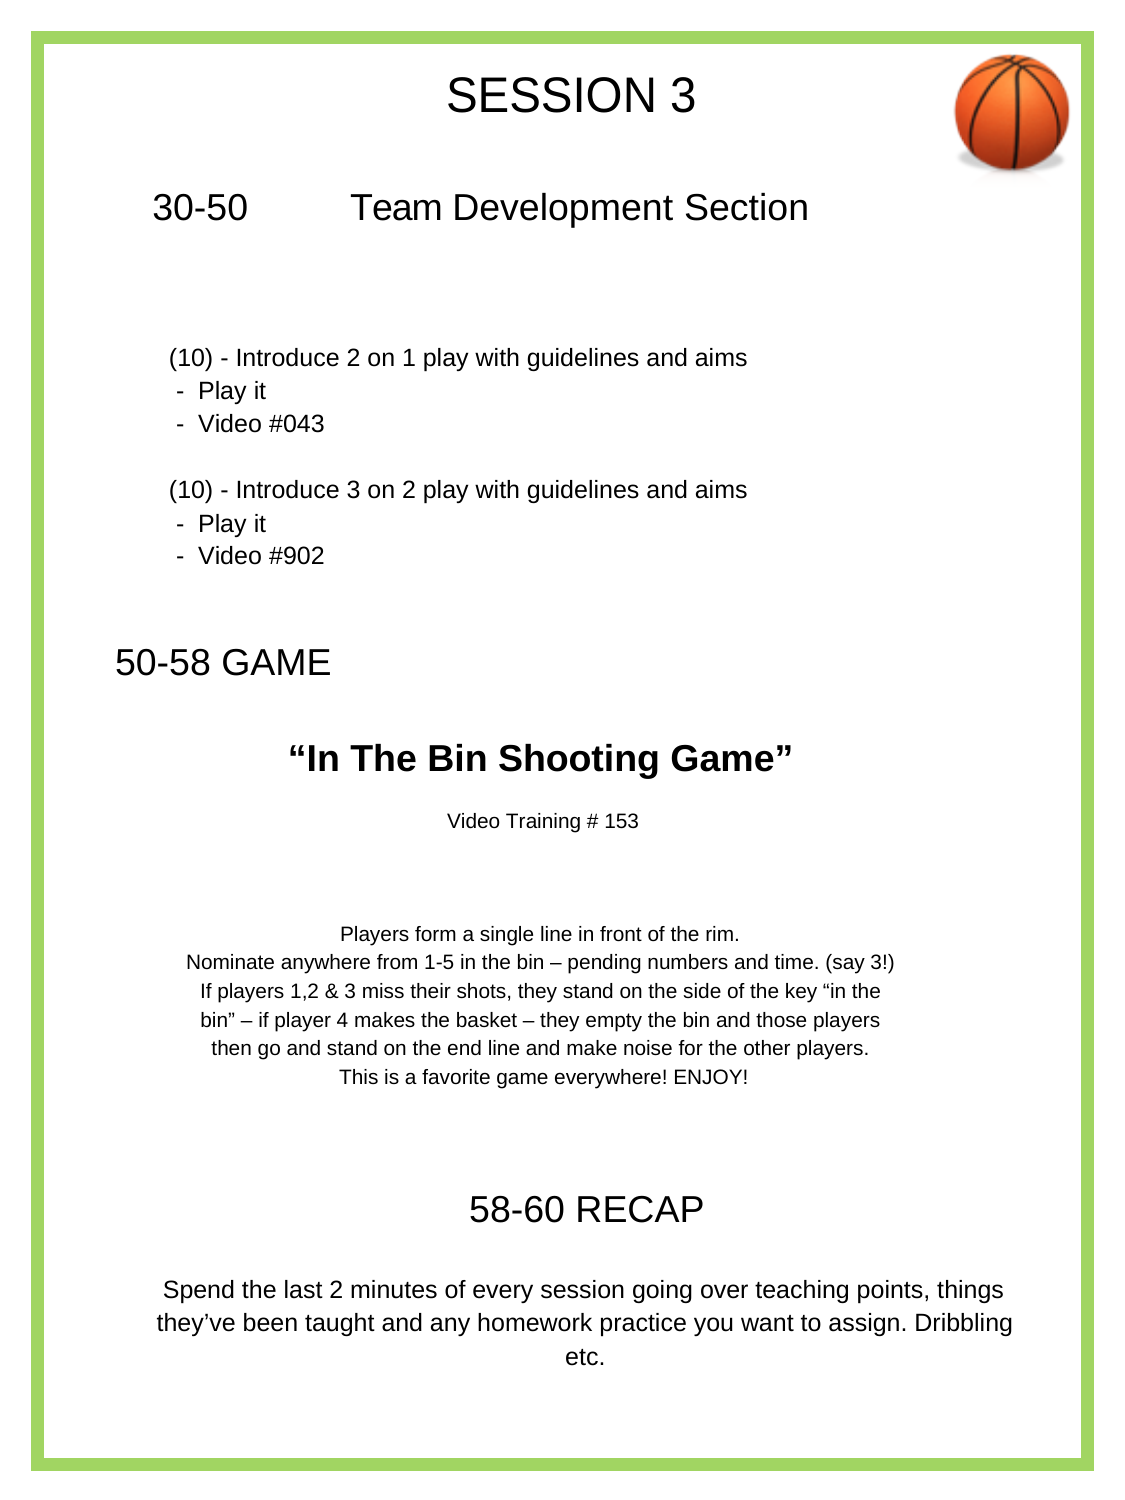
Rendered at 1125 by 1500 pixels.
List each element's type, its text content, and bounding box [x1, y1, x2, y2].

text This is a favorite game everywhere! ENJOY! [113, 1065, 975, 1089]
text Video Training # 153 [113, 809, 973, 833]
subtitle (10) - Introduce 2 on 1 play with guidelines and aims [169, 343, 1081, 371]
subtitle SESSION 3 [113, 66, 933, 123]
subtitle 30-50 Team Development Section [152, 186, 1081, 229]
subtitle 58-60 RECAP [113, 1187, 1061, 1231]
text Nominate anywhere from 1-5 in the bin – pending numbers and time. (say 3!) If players 1,2 & 3 miss their shots, they stand on the side of the key “in the bin” – if player 4 makes the basket – they empty the bin and those players then go and stand on the end line and make noise for the other players. [185, 950, 896, 1060]
text “In The Bin Shooting Game” [113, 737, 969, 780]
list Play it [176, 509, 1081, 537]
text 50-58 GAME [113, 641, 334, 684]
subtitle Spend the last 2 minutes of every session going over teaching points, things they’ve been taught and any homework practice you want to assign. Dribbling etc. [153, 1275, 1014, 1370]
text Players form a single line in front of the rim. [113, 922, 967, 946]
picture [933, 50, 1084, 200]
text (10) - Introduce 3 on 2 play with guidelines and aims [169, 475, 1081, 504]
list Video #043 [176, 409, 1081, 438]
list Video #902 [176, 542, 1081, 570]
list Play it [176, 376, 1081, 405]
